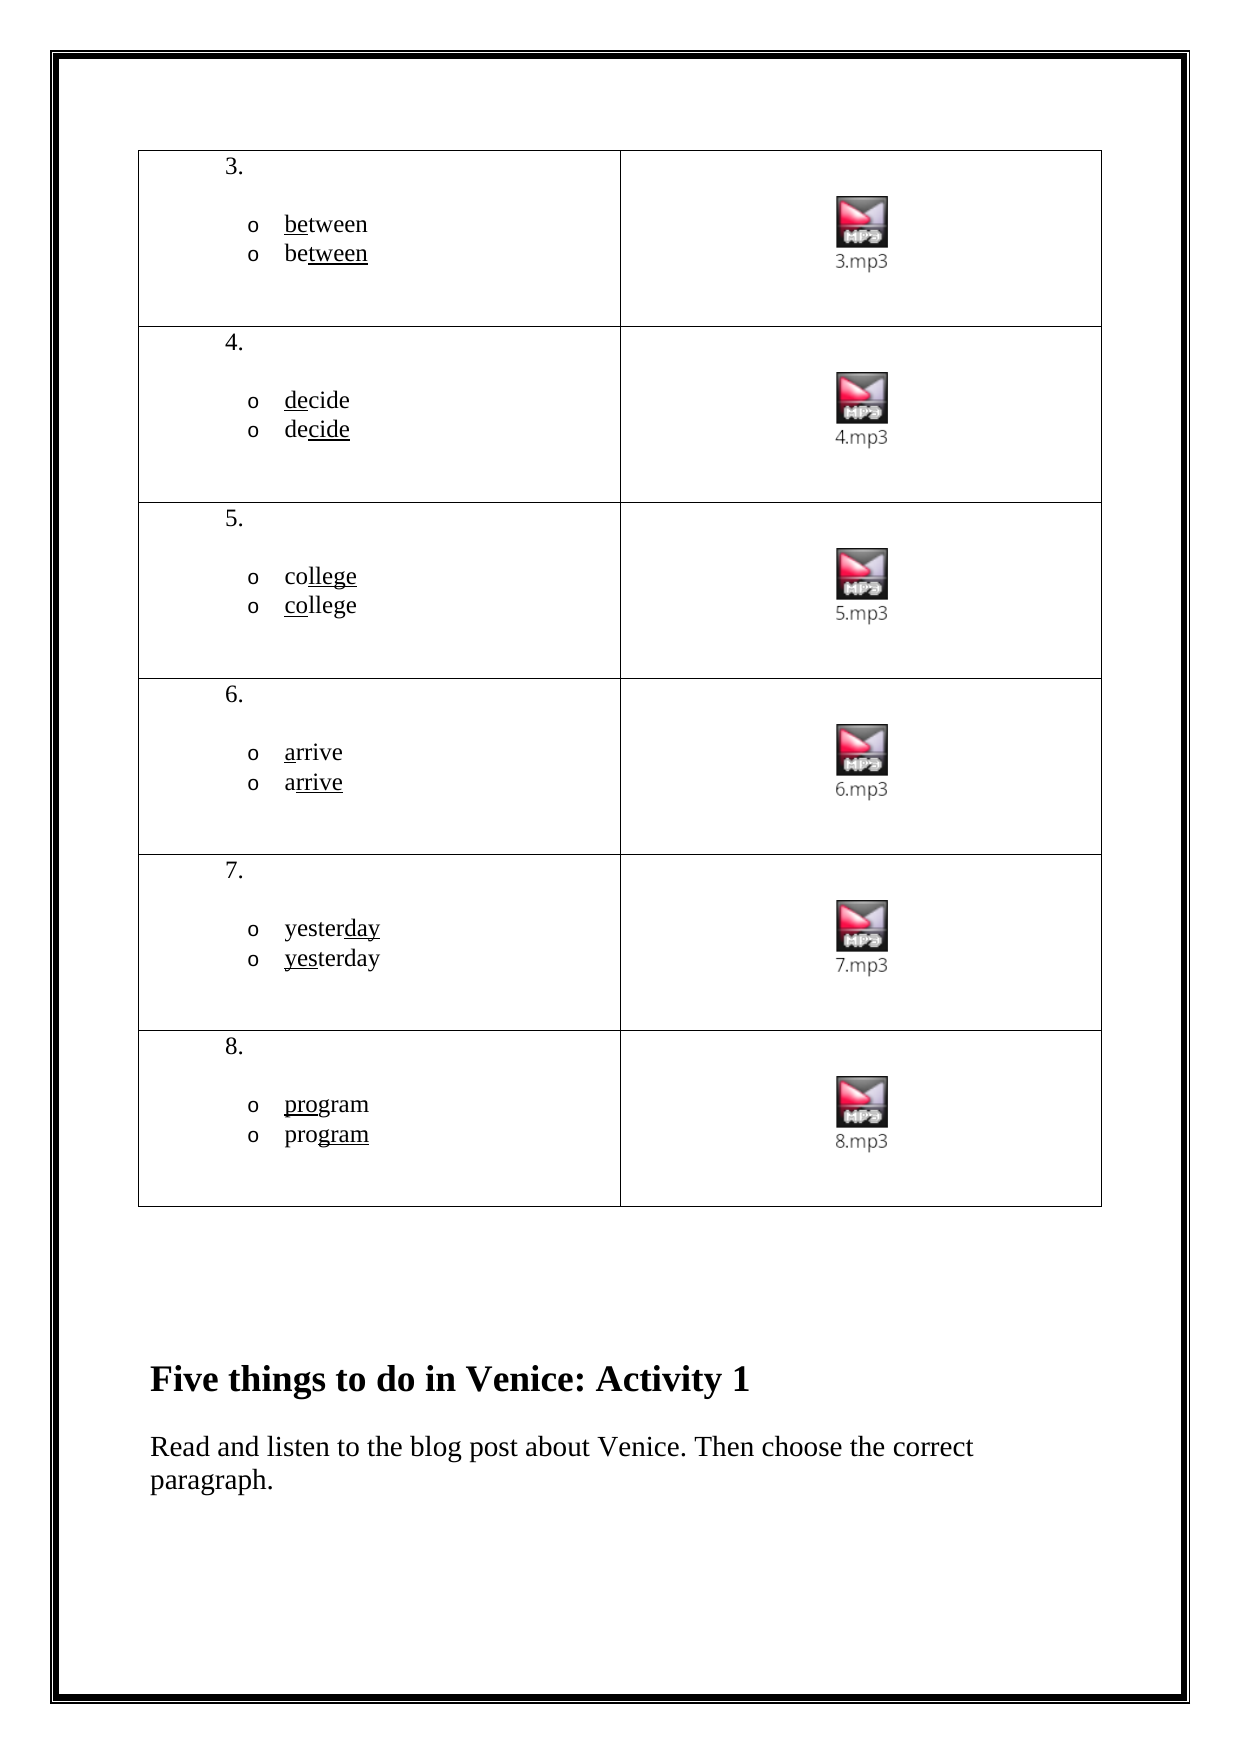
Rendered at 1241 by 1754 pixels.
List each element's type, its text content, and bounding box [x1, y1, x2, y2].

table_cell [621, 327, 1101, 502]
table_cell [621, 855, 1101, 1030]
text Read and listen to the blog post about Venice. Then choose the correct paragraph. [150, 1429, 1090, 1496]
table_cell [621, 503, 1101, 678]
table_cell 7. yesterday yesterday [139, 855, 620, 1030]
table_cell [621, 679, 1101, 854]
table_cell [621, 151, 1101, 326]
text Five things to do in Venice: Activity 1 [150, 1357, 1090, 1400]
table_cell [621, 1031, 1101, 1206]
table_cell 6. arrive arrive [139, 679, 620, 854]
table_cell 8. program program [139, 1031, 620, 1206]
table_cell 5. college college [139, 503, 620, 678]
table_cell 4. decide decide [139, 327, 620, 502]
table_cell 3. between between [139, 151, 620, 326]
